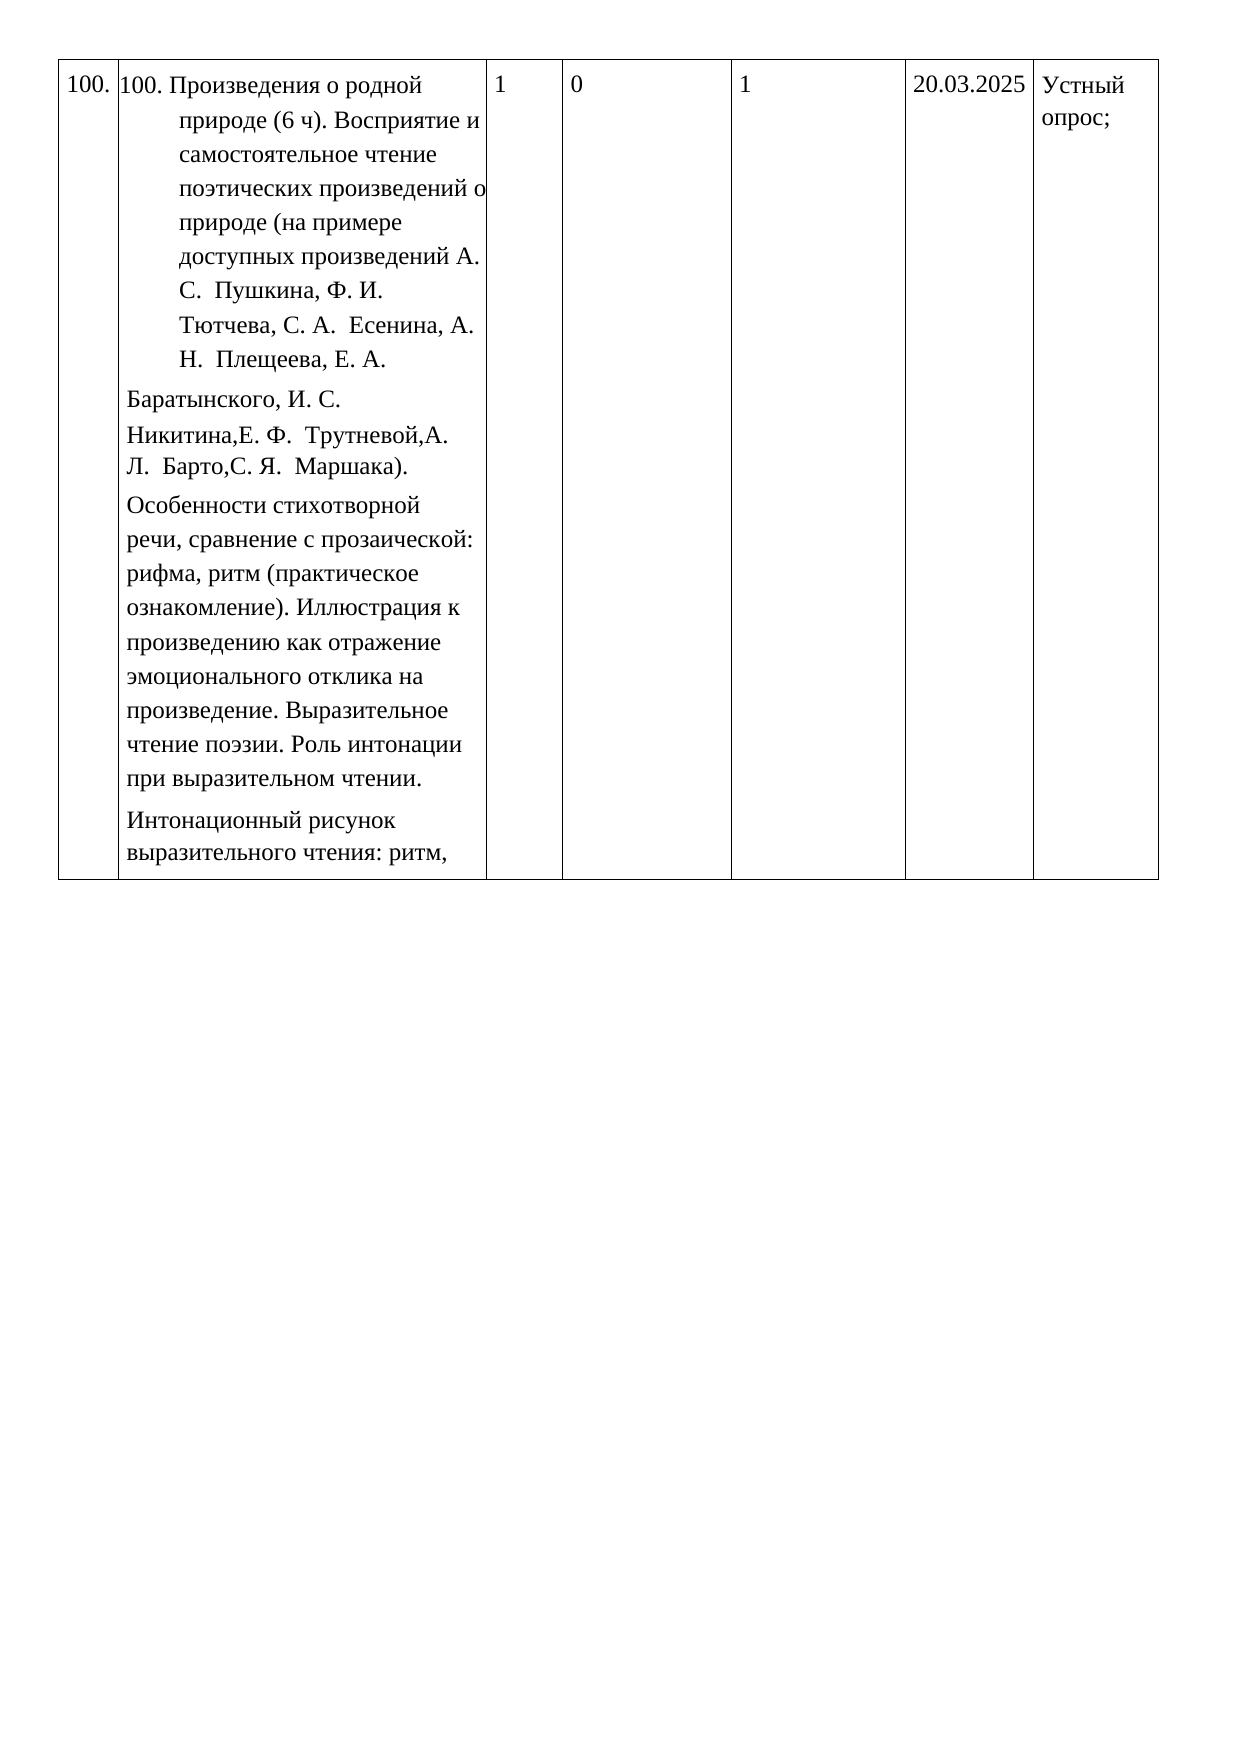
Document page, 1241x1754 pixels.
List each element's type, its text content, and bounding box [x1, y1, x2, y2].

table_header 1 [487, 60, 562, 879]
table_header 100. Произведения о родной природе (6 ч). Восприятие и самостоятельное чтение поэтических произведений о природе (на примере доступных произведений А. С. Пушкина, Ф. И. Тютчева, С. А. Есенина, А. Н. Плещеева, Е. А. Баратынского, И. С. Никитина,Е. Ф. Трутневой,А. Л. Барто,С. Я. Маршака). Особенности стихотворной речи, сравнение с прозаической: рифма, ритм (практическое ознакомление). Иллюстрация к произведению как отражение эмоционального отклика на произведение. Выразительное чтение поэзии. Роль интонации при выразительном чтении. Интонационный рисунок выразительного чтения: ритм, темп, сила голоса [119, 60, 486, 879]
table_header 0 [563, 60, 731, 879]
table_header Устный опрос; [1034, 60, 1158, 879]
table_header 100. [59, 60, 118, 879]
table_header 20.03.2025 [906, 60, 1033, 879]
table_header 1 [732, 60, 905, 879]
